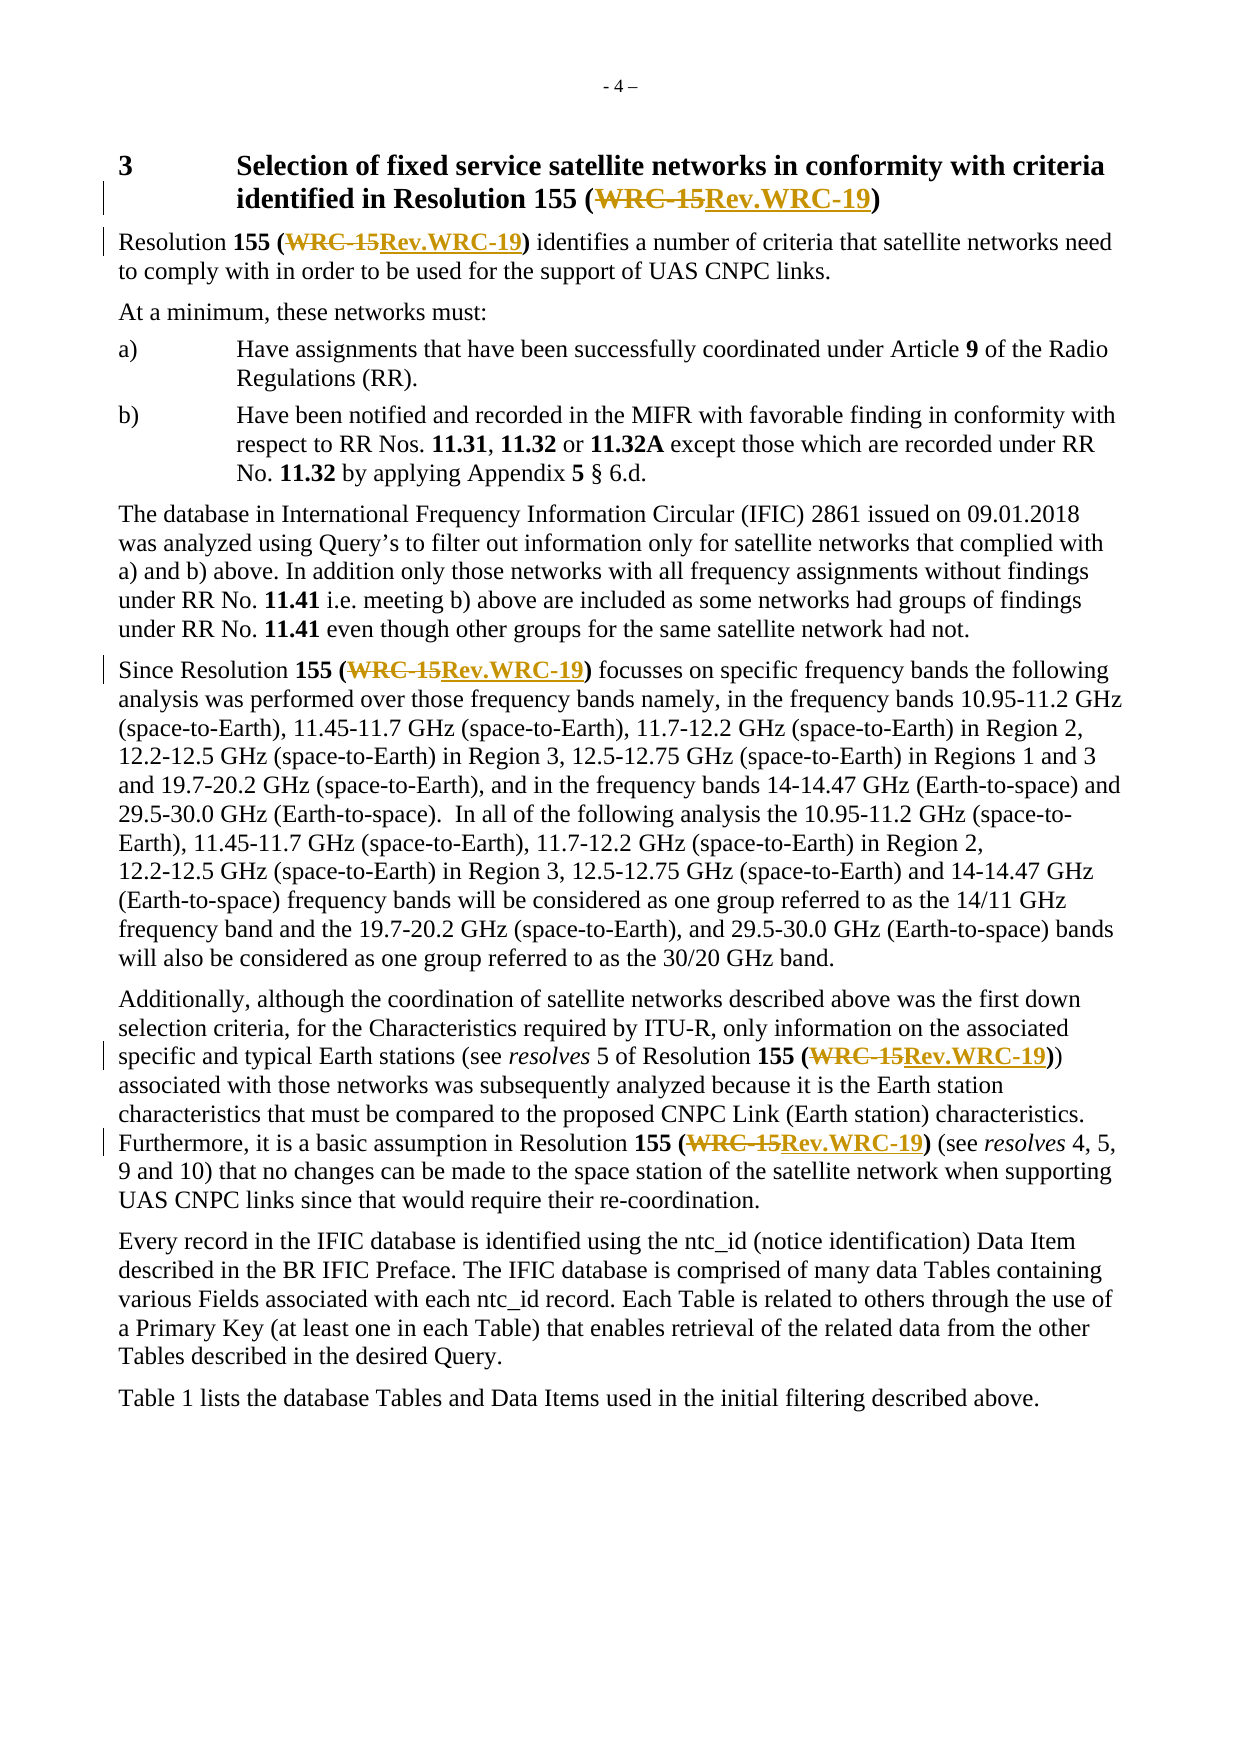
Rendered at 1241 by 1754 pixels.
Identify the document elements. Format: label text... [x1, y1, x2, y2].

text The database in International Frequency Information Circular (IFIC) 2861 issued on 09.01.2018 was analyzed using Query’s to filter out information only for satellite networks that complied with a) and b) above. In addition only those networks with all frequency assignments without findings under RR No. 11.41 i.e. meeting b) above are included as some networks had groups of findings under RR No. 11.41 even though other groups for the same satellite network had not. [118, 499, 1122, 643]
text At a minimum, these networks must: [118, 297, 1122, 326]
text Every record in the IFIC database is identified using the ntc_id (notice identification) Data Item described in the BR IFIC Preface. The IFIC database is comprised of many data Tables containing various Fields associated with each ntc_id record. Each Table is related to others through the use of a Primary Key (at least one in each Table) that enables retrieval of the related data from the other Tables described in the desired Query. [118, 1226, 1122, 1370]
text Resolution 155 () identifies a number of criteria that satellite networks need to comply with in order to be used for the support of UAS CNPC links. [118, 227, 1122, 285]
text Since Resolution 155 () focusses on specific frequency bands the following analysis was performed over those frequency bands namely, in the frequency bands 10.95-11.2 GHz (space-to-Earth), 11.45-11.7 GHz (space-to-Earth), 11.7-12.2 GHz (space-to-Earth) in Region 2, 12.2-12.5 GHz (space-to-Earth) in Region 3, 12.5-12.75 GHz (space-to-Earth) in Regions 1 and 3 and 19.7-20.2 GHz (space-to-Earth), and in the frequency bands 14-14.47 GHz (Earth-to-space) and 29.5-30.0 GHz (Earth-to-space). In all of the following analysis the 10.95-11.2 GHz (space-to-Earth), 11.45-11.7 GHz (space-to-Earth), 11.7-12.2 GHz (space-to-Earth) in Region 2, 12.2-12.5 GHz (space-to-Earth) in Region 3, 12.5-12.75 GHz (space-to-Earth) and 14-14.47 GHz (Earth-to-space) frequency bands will be considered as one group referred to as the 14/11 GHz frequency band and the 19.7-20.2 GHz (space-to-Earth), and 29.5-30.0 GHz (Earth-to-space) bands will also be considered as one group referred to as the 30/20 GHz band. [118, 655, 1122, 971]
text 3 Selection of fixed service satellite networks in conformity with criteria identified in Resolution 155 () [118, 148, 1122, 215]
text Additionally, although the coordination of satellite networks described above was the first down selection criteria, for the Characteristics required by ITU-R, only information on the associated specific and typical Earth stations (see resolves 5 of Resolution 155 ()) associated with those networks was subsequently analyzed because it is the Earth station characteristics that must be compared to the proposed CNPC Link (Earth station) characteristics. Furthermore, it is a basic assumption in Resolution 155 () (see resolves 4, 5, 9 and 10) that no changes can be made to the space station of the satellite network when supporting UAS CNPC links since that would require their re-coordination. [118, 984, 1122, 1214]
text Table 1 lists the database Tables and Data Items used in the initial filtering described above. [118, 1383, 1122, 1411]
text b) Have been notified and recorded in the MIFR with favorable finding in conformity with respect to RR Nos. 11.31, 11.32 or 11.32A except those which are recorded under RR No. 11.32 by applying Appendix 5 § 6.d. [118, 400, 1122, 486]
text a) Have assignments that have been successfully coordinated under Article 9 of the Radio Regulations (RR). [118, 334, 1122, 392]
